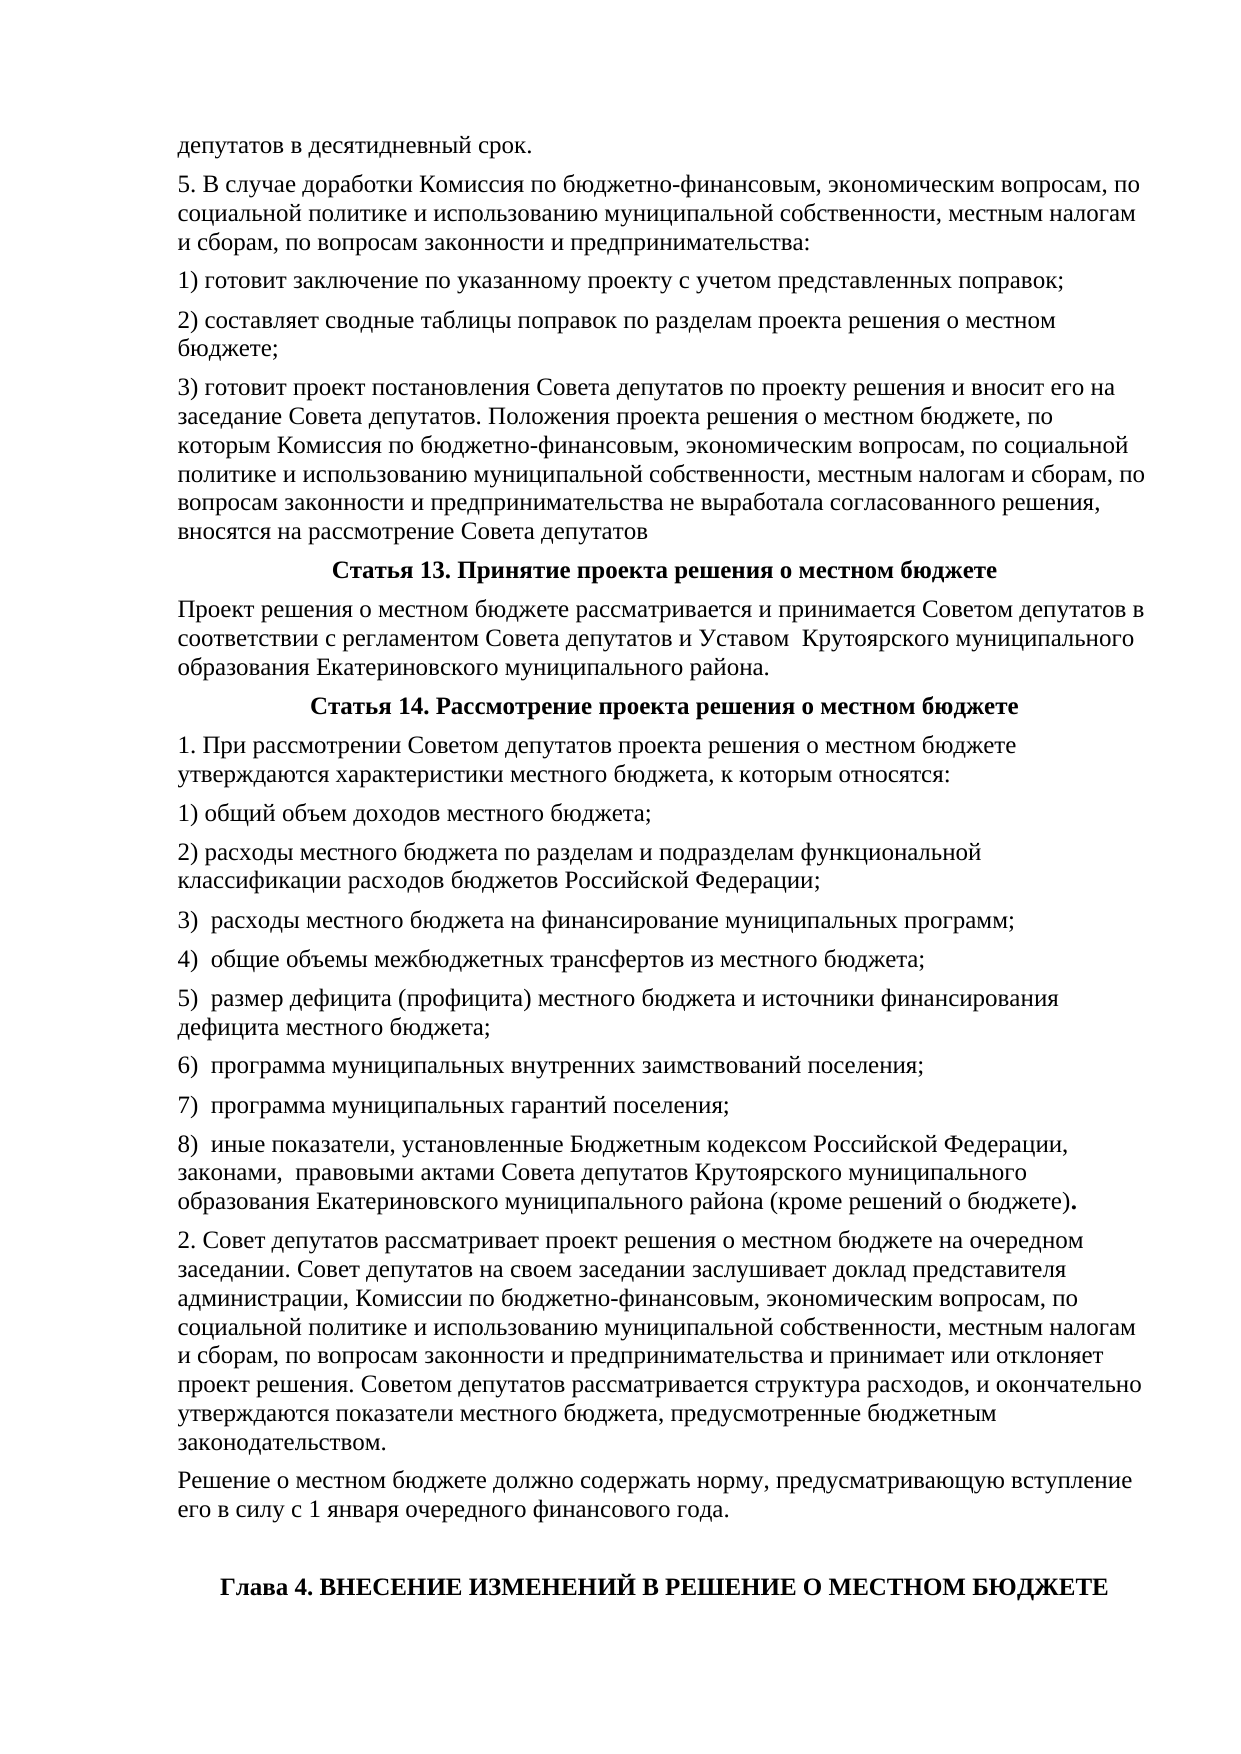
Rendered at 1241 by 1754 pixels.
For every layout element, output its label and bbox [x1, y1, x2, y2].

table_header [176, 118, 1153, 1613]
